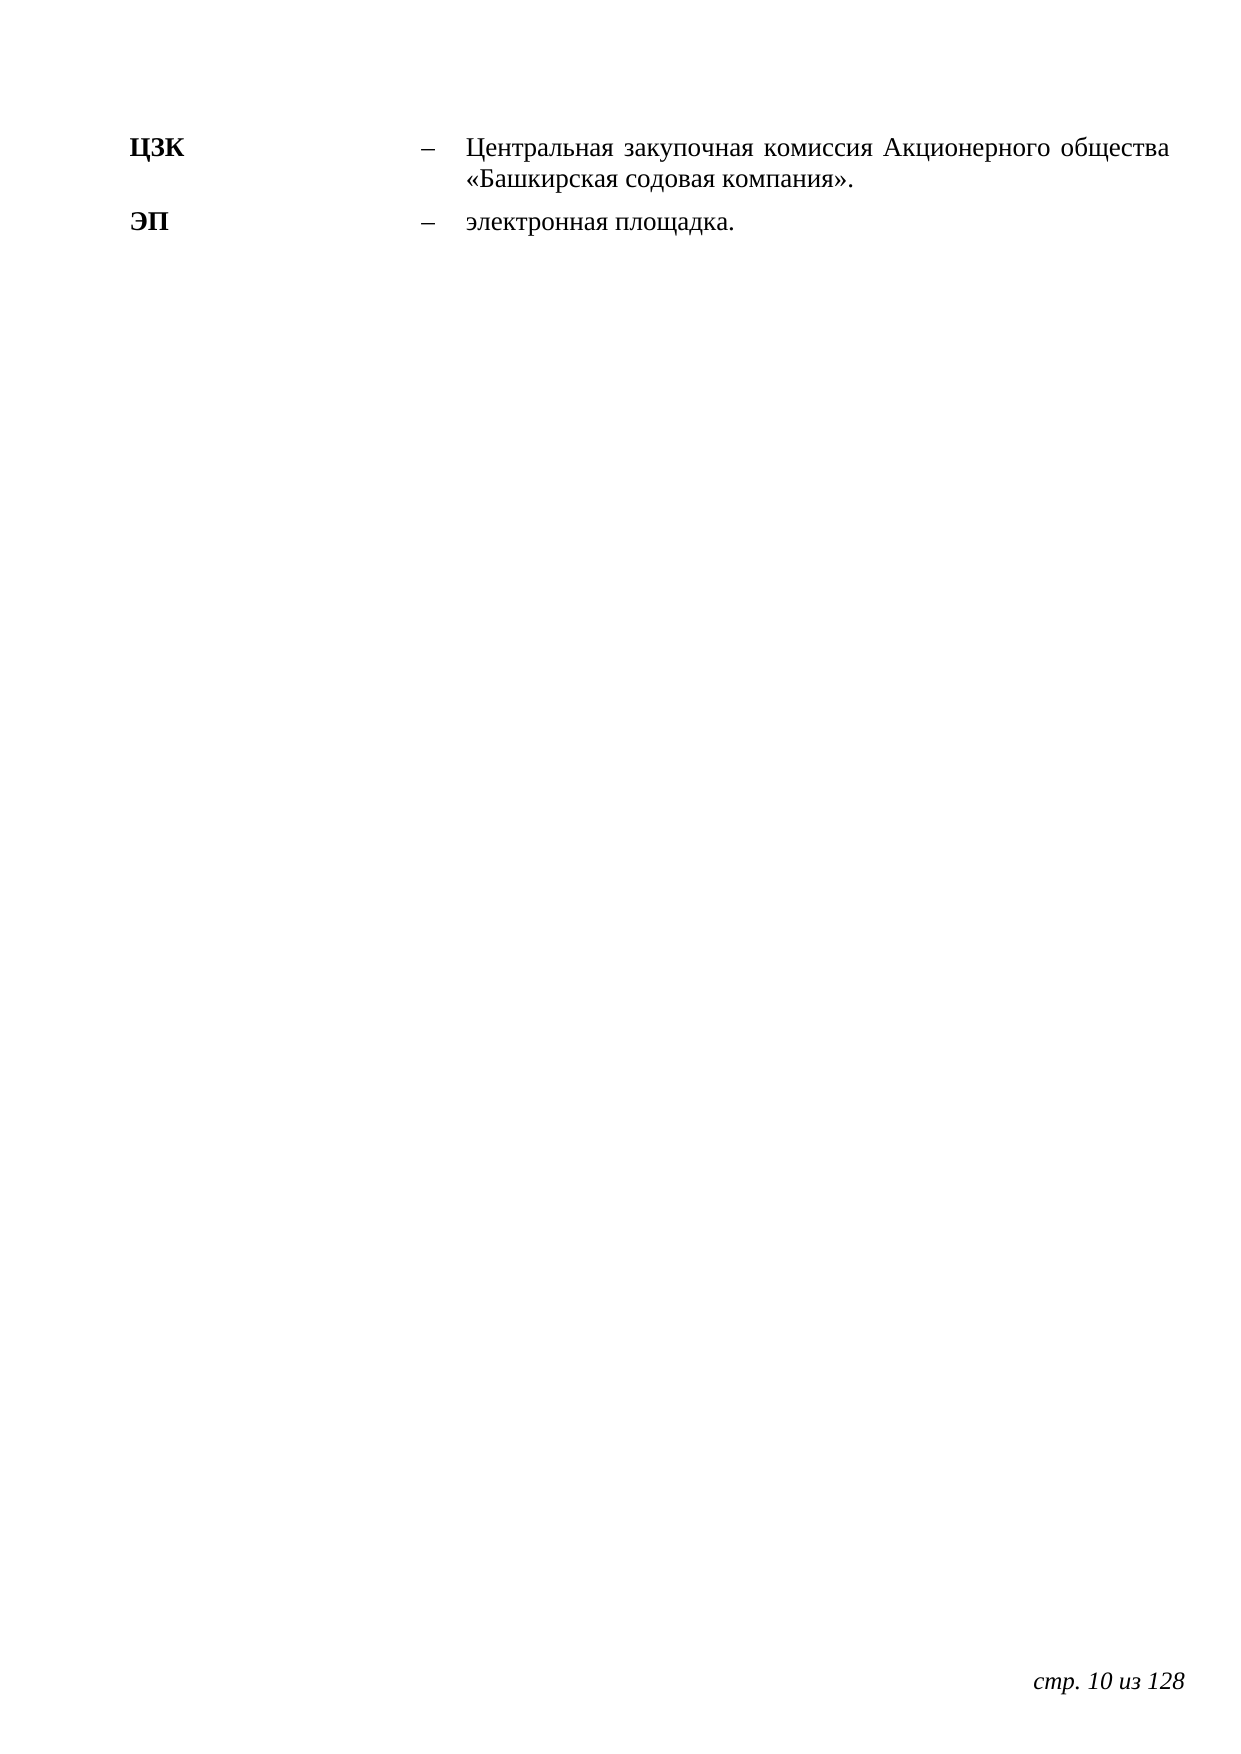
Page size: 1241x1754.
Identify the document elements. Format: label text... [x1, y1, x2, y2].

table_cell – [410, 193, 454, 237]
table_cell электронная площадка. [454, 193, 1181, 237]
table_cell Центральная закупочная комиссия Акционерного общества «Башкирская содовая компания». [454, 118, 1181, 193]
table_cell – [410, 118, 454, 193]
table_cell ЭП [118, 193, 410, 237]
table_cell ЦЗК [118, 118, 410, 193]
